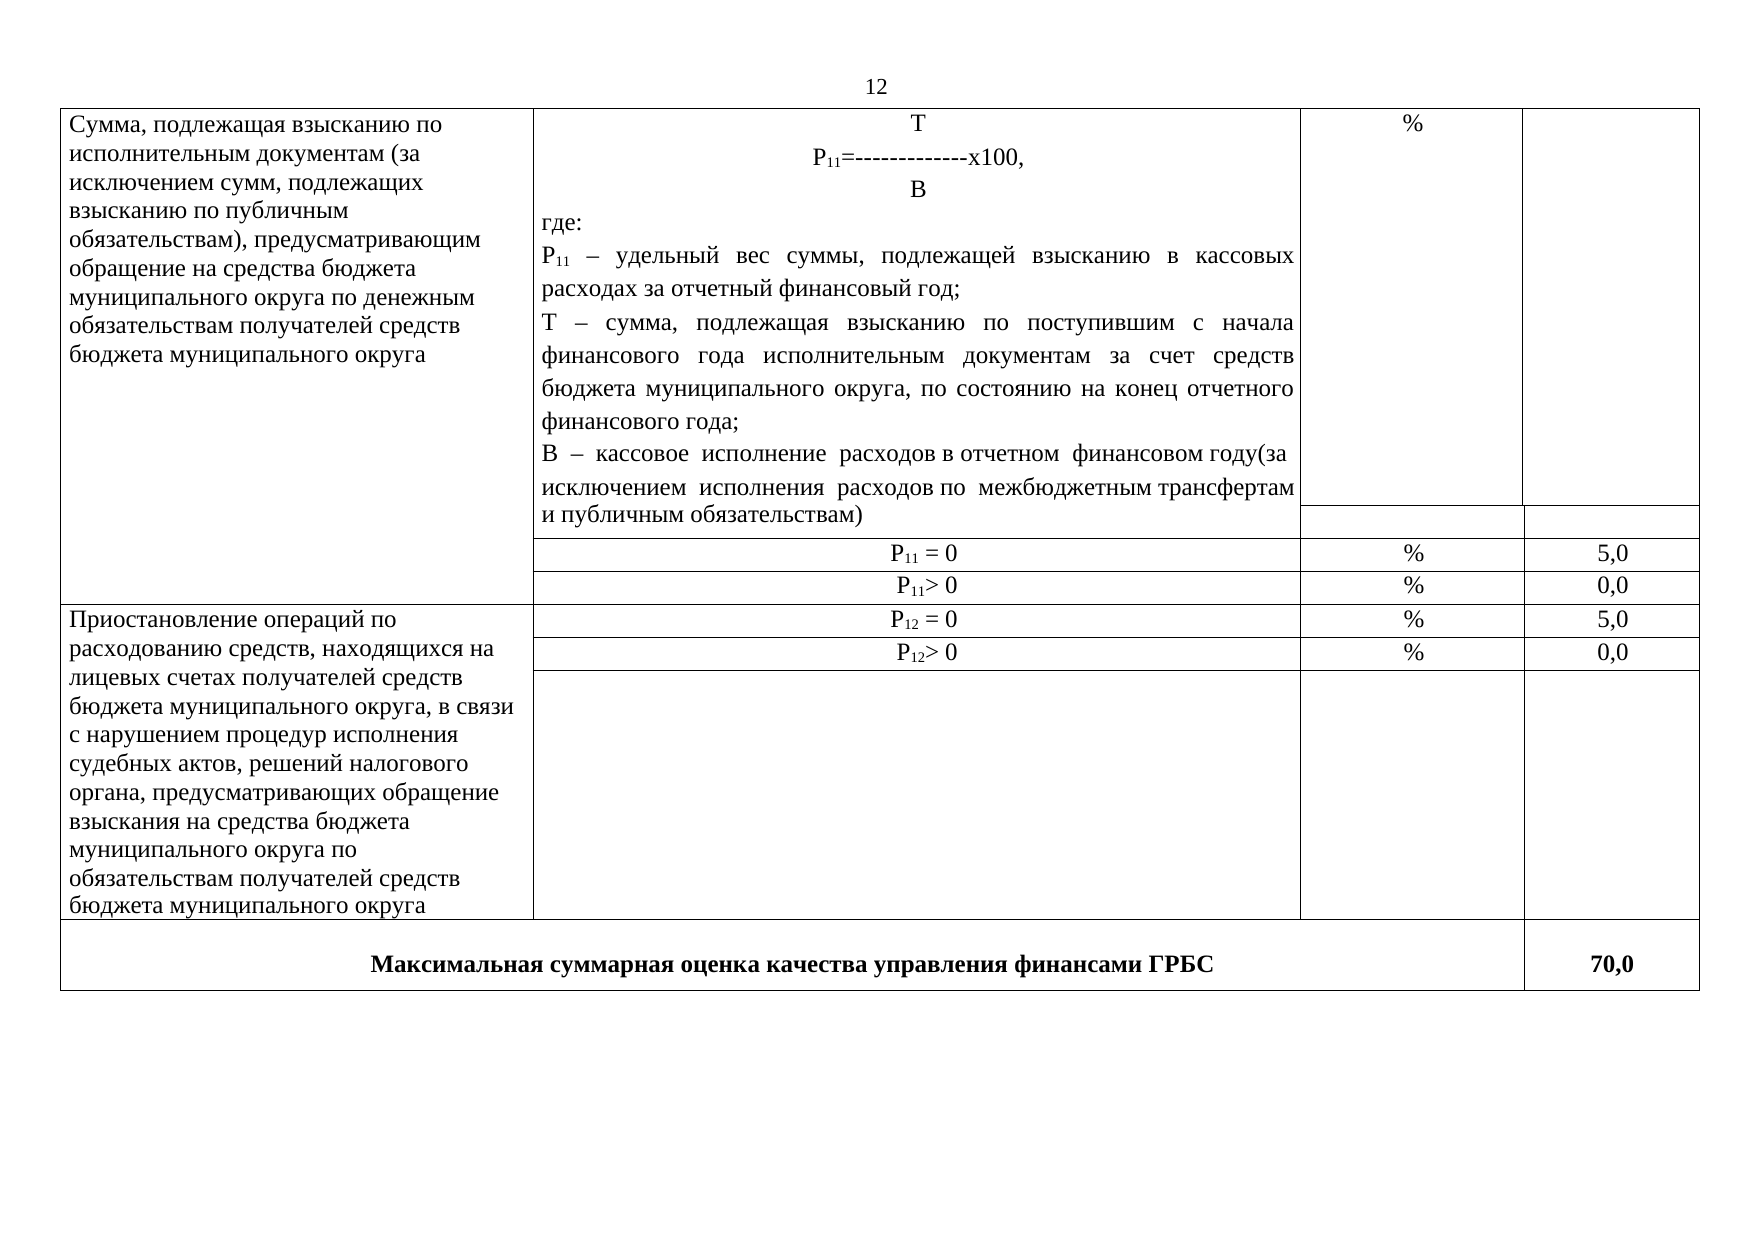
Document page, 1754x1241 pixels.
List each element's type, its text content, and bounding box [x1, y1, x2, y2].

table_cell [1301, 506, 1524, 538]
table_cell % [1301, 638, 1524, 670]
table_cell 70,0 [1525, 920, 1699, 990]
table_cell Приостановление операций по расходованию средств, находящихся на лицевых счетах получателей средств бюджета муниципального округа, в связи с нарушением процедур исполнения судебных актов, решений налогового органа, предусматривающих обращение взыскания на средства бюджета муниципального округа по обязательствам получателей средств бюджета муниципального округа [61, 605, 533, 919]
table_cell Р12 = 0 [534, 605, 1300, 637]
table_cell % [1301, 572, 1524, 603]
table_cell % [1301, 109, 1522, 505]
table_cell 5,0 [1525, 539, 1699, 571]
table_cell [1301, 671, 1524, 919]
table_cell 0,0 [1525, 572, 1699, 603]
table_cell % [1301, 605, 1524, 637]
table_cell [534, 671, 1300, 919]
table_cell % [1301, 539, 1524, 571]
table_cell Максимальная суммарная оценка качества управления финансами ГРБС [61, 920, 1524, 990]
table_cell [1525, 506, 1699, 538]
table_cell Р11> 0 [534, 572, 1300, 603]
table_cell Сумма, подлежащая взысканию по исполнительным документам (за исключением сумм, подлежащих взысканию по публичным обязательствам), предусматривающим обращение на средства бюджета муниципального округа по денежным обязательствам получателей средств бюджета муниципального округа [61, 109, 533, 603]
table_cell Т Р11= х100, В где: Р11 – удельный вес суммы, подлежащей взысканию в кассовых расходах за отчетный финансовый год; Т – сумма, подлежащая взысканию по поступившим с начала финансового года исполнительным документам за счет средств бюджета муниципального округа, по состоянию на конец отчетного финансового года; В – кассовое исполнение расходов в отчетном финансовом году(за исключением исполнения расходов по межбюджетным трансфертам и публичным обязательствам) [534, 109, 1300, 538]
table_cell [1523, 109, 1699, 505]
table_cell 5,0 [1525, 605, 1699, 637]
table_cell Р11 = 0 [534, 539, 1300, 571]
table_cell [1525, 671, 1699, 919]
table_cell 0,0 [1525, 638, 1699, 670]
table_cell Р12> 0 [534, 638, 1300, 670]
